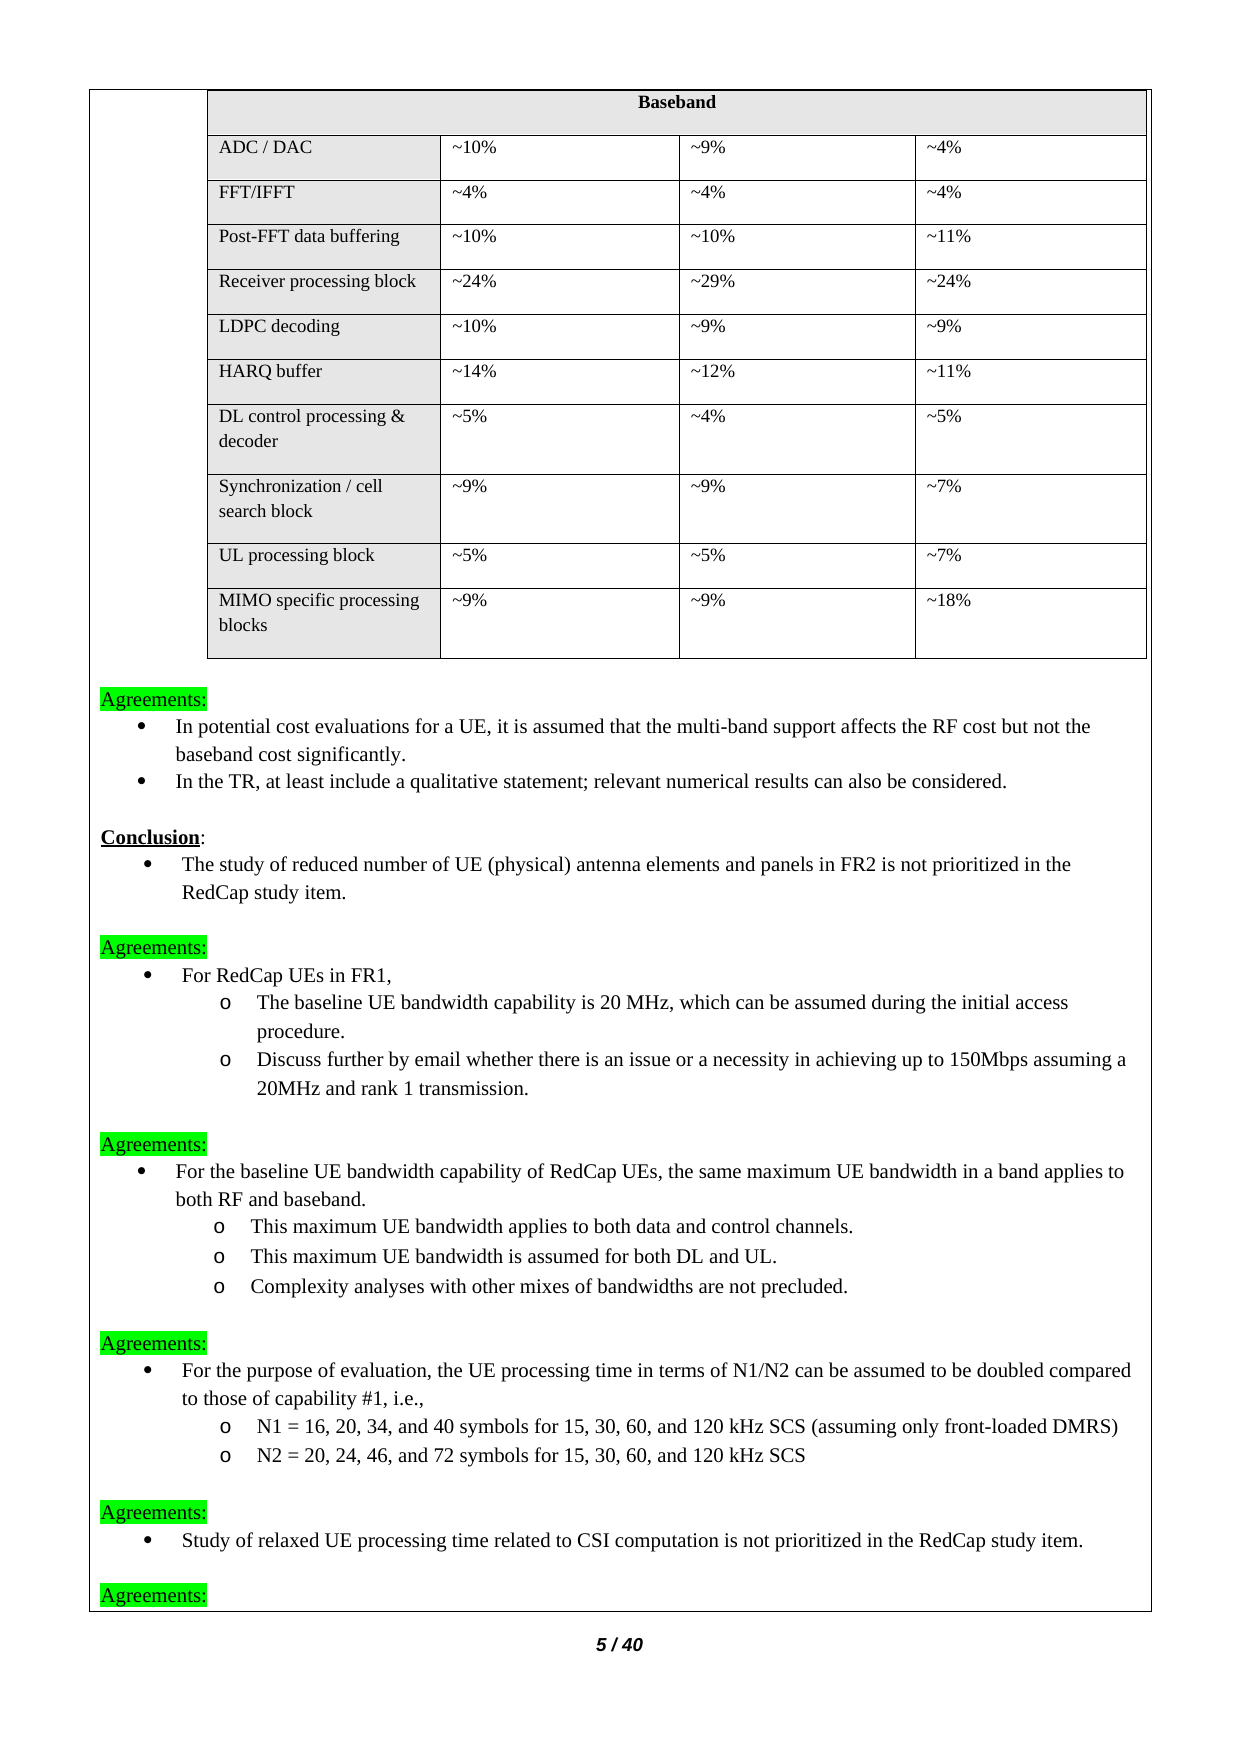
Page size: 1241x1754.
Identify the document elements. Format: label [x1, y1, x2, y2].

table_header [90, 90, 1151, 1611]
